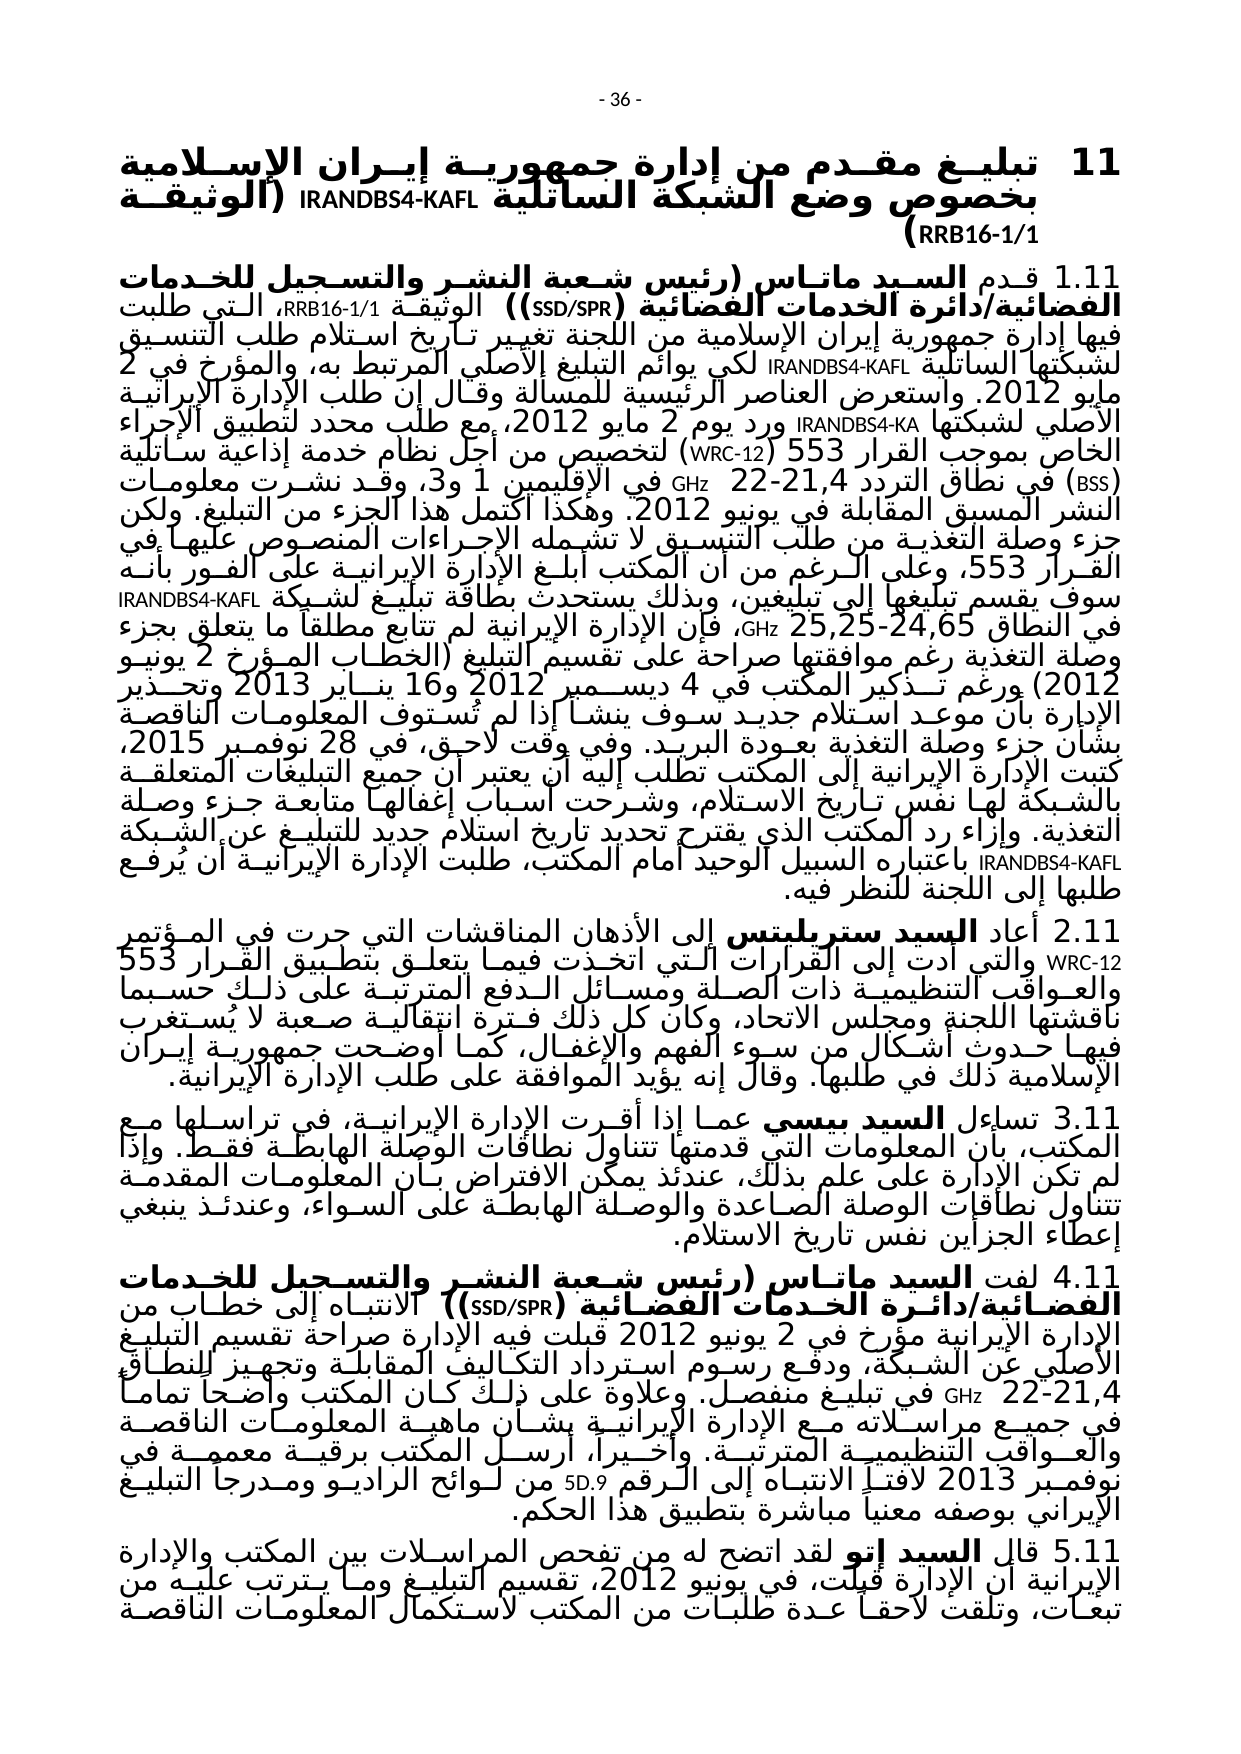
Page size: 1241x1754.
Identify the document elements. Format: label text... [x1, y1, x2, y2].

subtitle 11 تبليغ مقدم من إدارة جمهورية إيران الإسلامية بخصوص وضع الشبكة الساتلية IRANDBS4-KAFL (الوثيقة RRB16-1/1) [118, 148, 1122, 253]
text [118, 1540, 1122, 1627]
text 1.11 قدم السيد ماتاس (رئيس شعبة النشر والتسجيل للخدمات الفضائية/دائرة الخدمات الفضائية (SSD/SPR)) الوثيقة RRB16-1/1، التي طلبت فيها إدارة جمهورية إيران الإسلامية من اللجنة تغيير تاريخ استلام طلب التنسيق لشبكتها الساتلية IRANDBS4-KAFL لكي يوائم التبليغ الأصلي المرتبط به، والمؤرخ في 2 مايو 2012. واستعرض العناصر الرئيسية للمسألة وقال إن طلب الإدارة الإيرانية الأصلي لشبكتها IRANDBS4-KA ورد يوم 2 مايو 2012، مع طلب محدد لتطبيق الإجراء الخاص بموجب القرار 553 (WRC-12) لتخصيص من أجل نظام خدمة إذاعية ساتلية (BSS) في نطاق التردد 21,4-22 GHz في الإقليمين 1 و3، وقد نشرت معلومات النشر المسبق المقابلة في يونيو 2012. وهكذا اكتمل هذا الجزء من التبليغ. ولكن جزء وصلة التغذية من طلب التنسيق لا تشمله الإجراءات المنصوص عليها في القرار 553، وعلى الرغم من أن المكتب أبلغ الإدارة الإيرانية على الفور بأنه سوف يقسم تبليغها إلى تبليغين، وبذلك يستحدث بطاقة تبليغ لشبكة IRANDBS4-KAFL في النطاق 24,65-25,25 GHz، فإن الإدارة الإيرانية لم تتابع مطلقاً ما يتعلق بجزء وصلة التغذية رغم موافقتها صراحة على تقسيم التبليغ (الخطاب المؤرخ 2 يونيو 2012) ورغم تذكير المكتب في 4 ديسمبر 2012 و16 يناير 2013 وتحذير الإدارة بأن موعد استلام جديد سوف ينشأ إذا لم تُستوف المعلومات الناقصة بشأن جزء وصلة التغذية بعودة البريد. وفي وقت لاحق، في 28 نوفمبر 2015، كتبت الإدارة الإيرانية إلى المكتب تطلب إليه أن يعتبر أن جميع التبليغات المتعلقة بالشبكة لها نفس تاريخ الاستلام، وشرحت أسباب إغفالها متابعة جزء وصلة التغذية. وإزاء رد المكتب الذي يقترح تحديد تاريخ استلام جديد للتبليغ عن الشبكة IRANDBS4-KAFL باعتباره السبيل الوحيد أمام المكتب، طلبت الإدارة الإيرانية أن يُرفع طلبها إلى اللجنة للنظر فيه. [118, 265, 1122, 907]
text 3.11 تساءل السيد بيسي عما إذا أقرت الإدارة الإيرانية، في تراسلها مع المكتب، بأن المعلومات التي قدمتها تتناول نطاقات الوصلة الهابطة فقط. وإذا لم تكن الإدارة على علم بذلك، عندئذ يمكن الافتراض بأن المعلومات المقدمة تتناول نطاقات الوصلة الصاعدة والوصلة الهابطة على السواء، وعندئذ ينبغي إعطاء الجزأين نفس تاريخ الاستلام. [118, 1107, 1122, 1252]
text 4.11 لفت السيد ماتاس (رئيس شعبة النشر والتسجيل للخدمات الفضائية/دائرة الخدمات الفضائية (SSD/SPR)) الانتباه إلى خطاب من الإدارة الإيرانية مؤرخ في 2 يونيو 2012 قبلت فيه الإدارة صراحة تقسيم التبليغ الأصلي عن الشبكة، ودفع رسوم استرداد التكاليف المقابلة وتجهيز النطاق 21,4-22 GHz في تبليغ منفصل. وعلاوة على ذلك كان المكتب واضحاً تماماً في جميع مراسلاته مع الإدارة الإيرانية بشأن ماهية المعلومات الناقصة والعواقب التنظيمية المترتبة. وأخيراً، أرسل المكتب برقية معممة في نوفمبر 2013 لافتاً الانتباه إلى الرقم 5D.9 من لوائح الراديو ومدرجاً التبليغ الإيراني بوصفه معنياً مباشرة بتطبيق هذا الحكم. [118, 1265, 1122, 1527]
text 2.11 أعاد السيد ستريليتس إلى الأذهان المناقشات التي جرت في المؤتمر WRC-12 والتي أدت إلى القرارات التي اتخذت فيما يتعلق بتطبيق القرار 553 والعواقب التنظيمية ذات الصلة ومسائل الدفع المترتبة على ذلك حسبما ناقشتها اللجنة ومجلس الاتحاد، وكان كل ذلك فترة انتقالية صعبة لا يُستغرب فيها حدوث أشكال من سوء الفهم والإغفال، كما أوضحت جمهورية إيران الإسلامية ذلك في طلبها. وقال إنه يؤيد الموافقة على طلب الإدارة الإيرانية. [118, 919, 1122, 1094]
